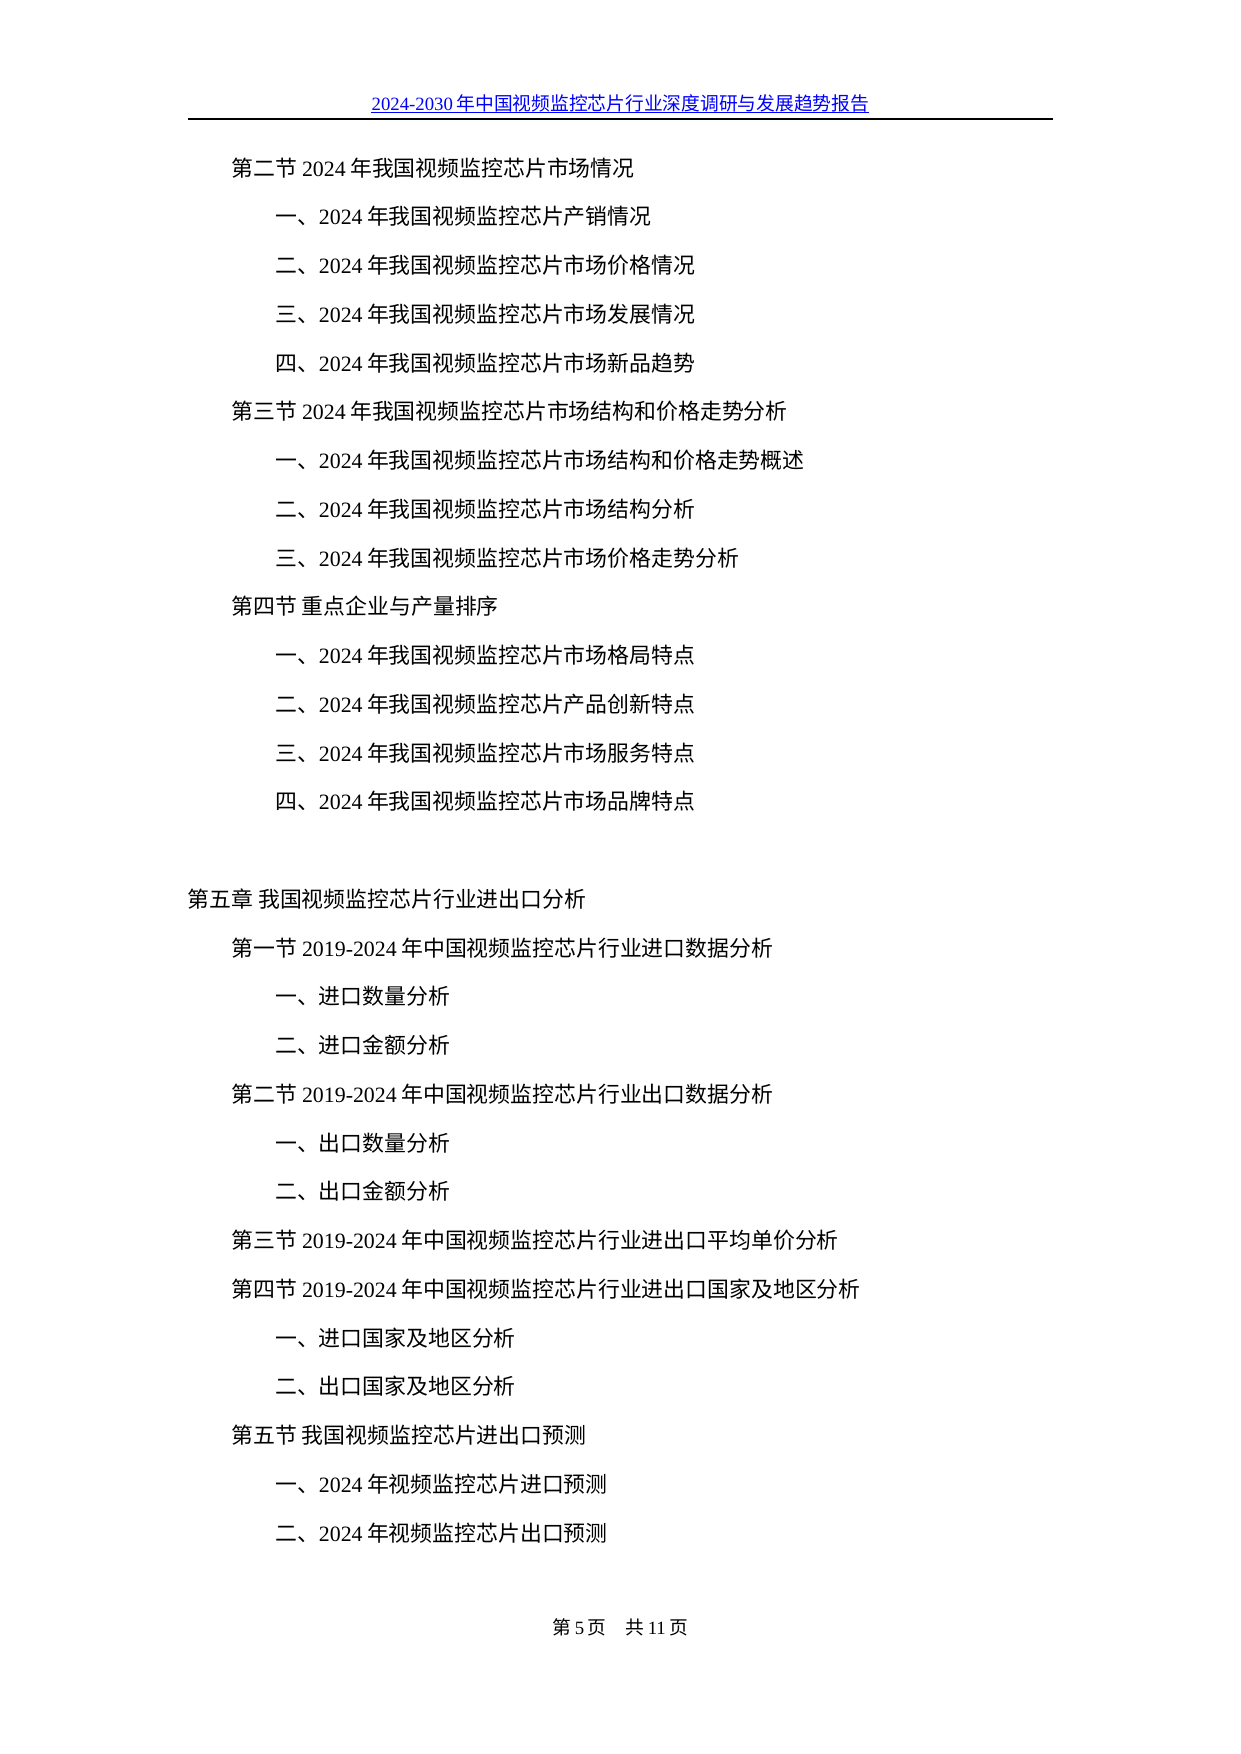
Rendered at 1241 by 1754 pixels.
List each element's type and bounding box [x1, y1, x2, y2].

text [187, 150, 1053, 1548]
